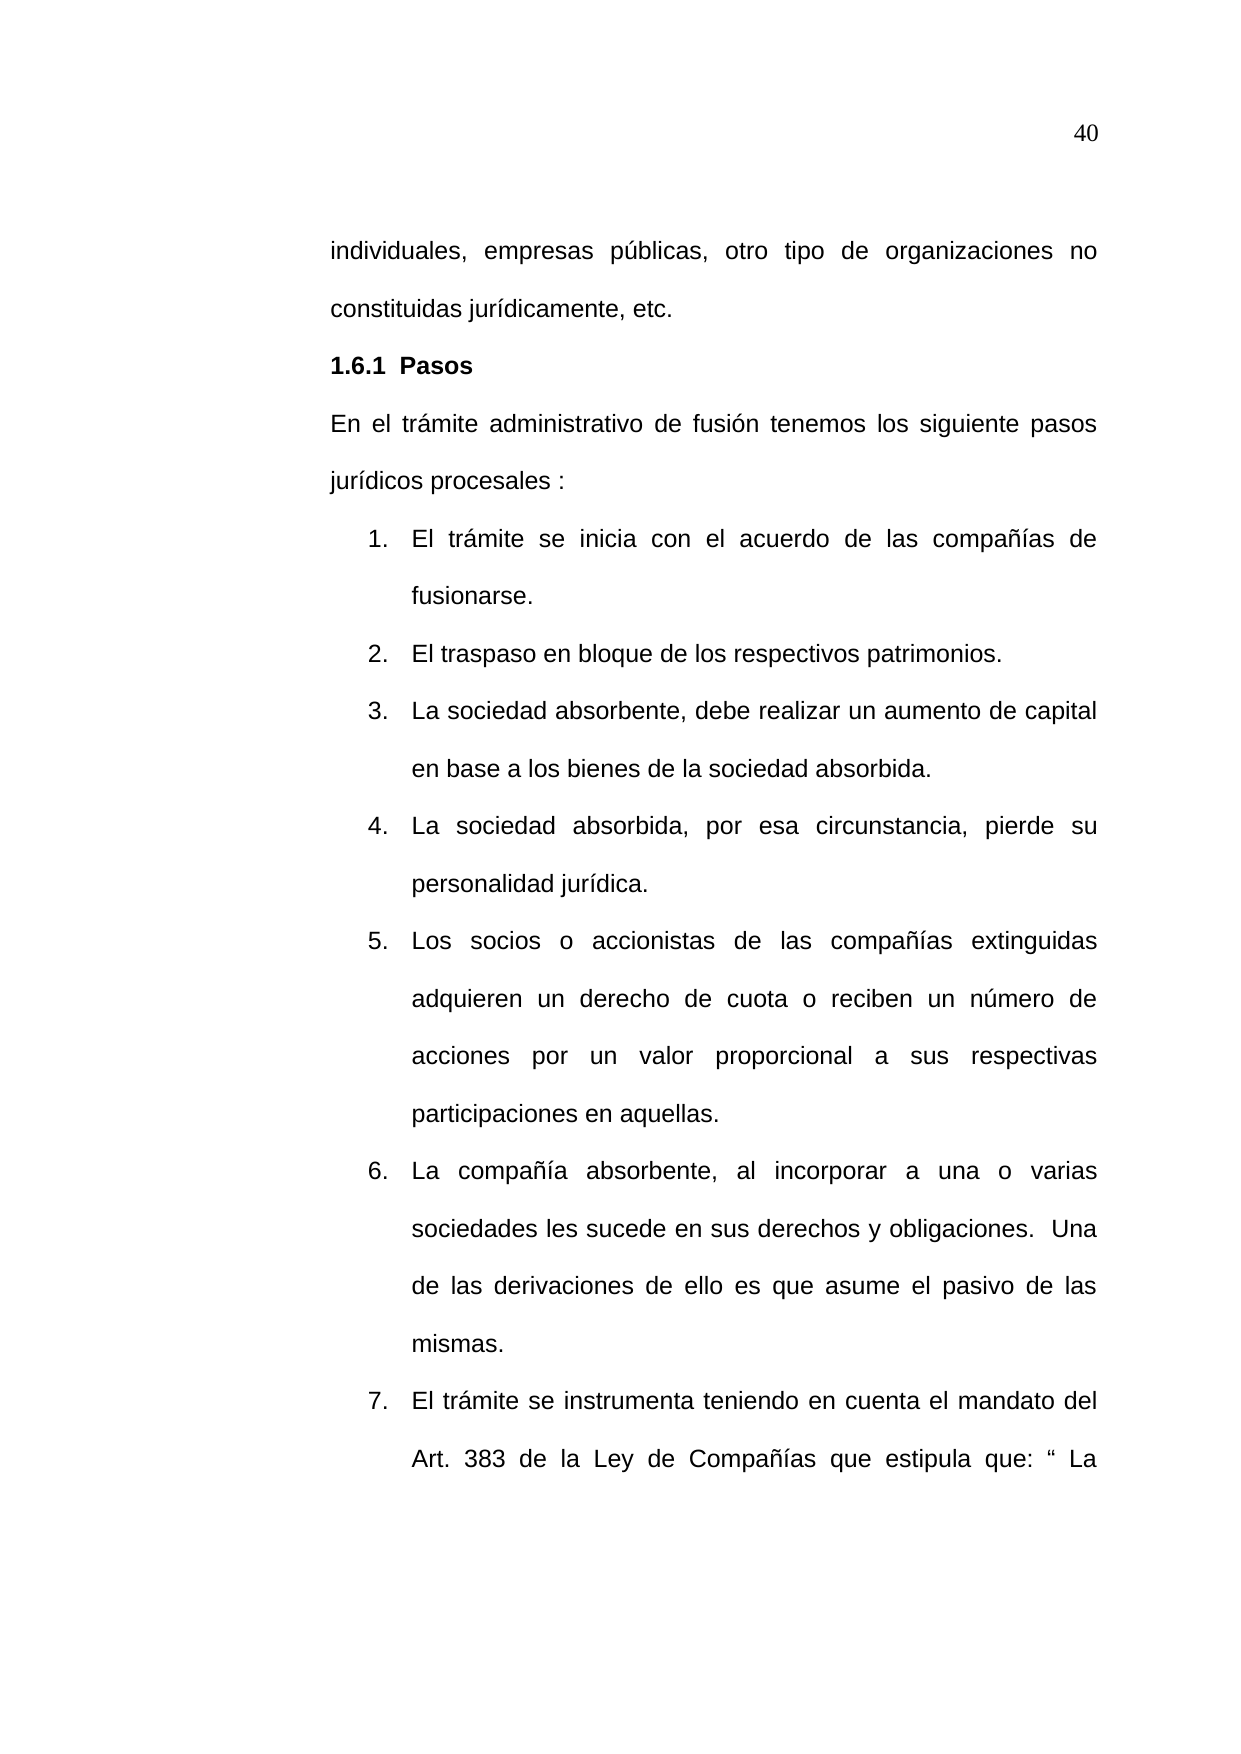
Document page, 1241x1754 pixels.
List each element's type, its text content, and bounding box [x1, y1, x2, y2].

list La sociedad absorbida, por esa circunstancia, pierde su personalidad jurídica. [368, 811, 1098, 897]
list El trámite se inicia con el acuerdo de las compañías de fusionarse. [368, 524, 1098, 610]
list Los socios o accionistas de las compañías extinguidas adquieren un derecho de cuota o reciben un número de acciones por un valor proporcional a sus respectivas participaciones en aquellas. [368, 926, 1098, 1127]
list El traspaso en bloque de los respectivos patrimonios. [368, 639, 1098, 667]
list La sociedad absorbente, debe realizar un aumento de capital en base a los bienes de la sociedad absorbida. [368, 696, 1098, 782]
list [368, 1386, 1098, 1472]
text 1.6.1 Pasos [330, 351, 1098, 380]
list La compañía absorbente, al incorporar a una o varias sociedades les sucede en sus derechos y obligaciones. Una de las derivaciones de ello es que asume el pasivo de las mismas. [368, 1156, 1098, 1357]
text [330, 236, 1098, 322]
text En el trámite administrativo de fusión tenemos los siguiente pasos jurídicos procesales : [330, 409, 1098, 495]
